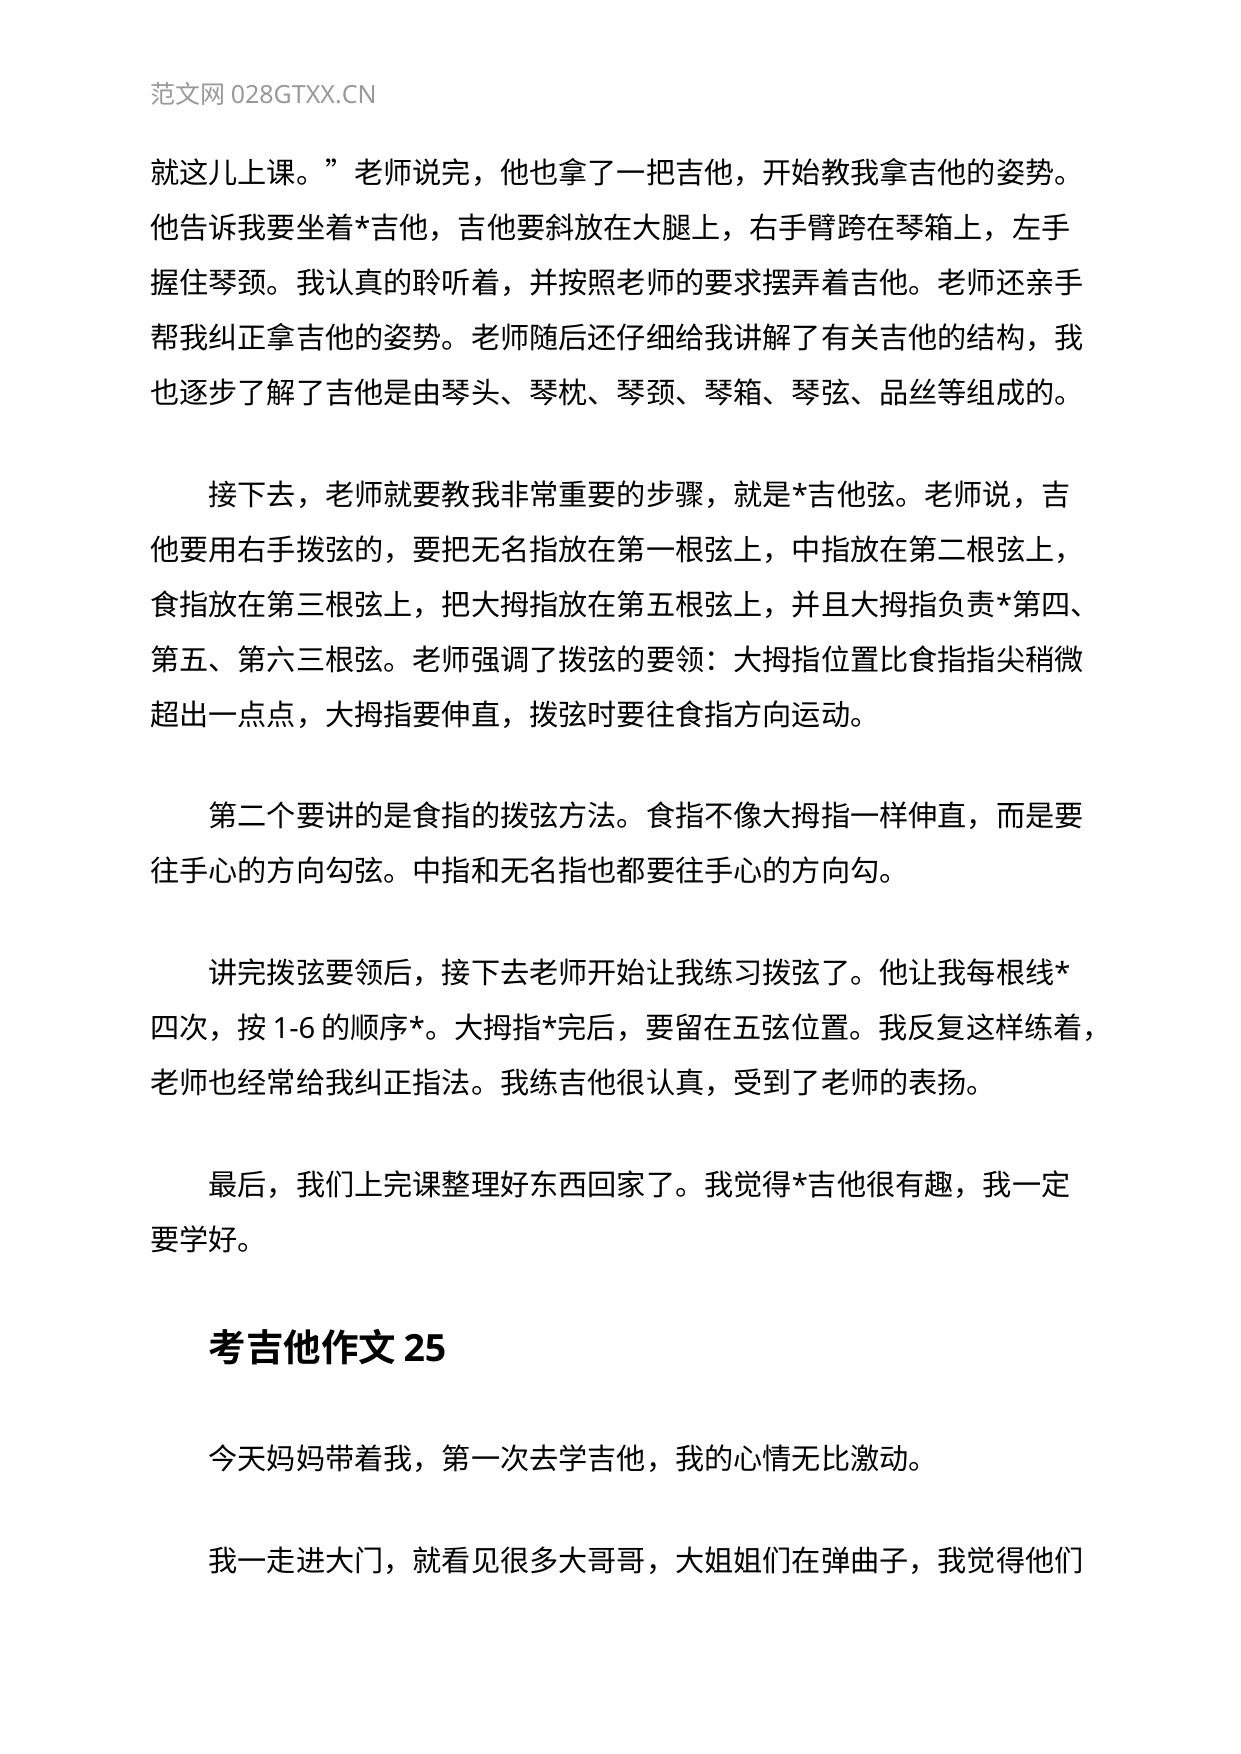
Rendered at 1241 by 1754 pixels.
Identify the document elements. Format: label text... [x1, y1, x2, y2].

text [150, 1538, 1090, 1580]
text 第二个要讲的是食指的拨弦方法。食指不像大拇指一样伸直，而是要往手心的方向勾弦。中指和无名指也都要往手心的方向勾。 [150, 793, 1090, 890]
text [150, 150, 1090, 412]
text 最后，我们上完课整理好东西回家了。我觉得*吉他很有趣，我一定要学好。 [150, 1161, 1090, 1259]
text 接下去，老师就要教我非常重要的步骤，就是*吉他弦。老师说，吉他要用右手拨弦的，要把无名指放在第一根弦上，中指放在第二根弦上，食指放在第三根弦上，把大拇指放在第五根弦上，并且大拇指负责*第四、第五、第六三根弦。老师强调了拨弦的要领：大拇指位置比食指指尖稍微超出一点点，大拇指要伸直，拨弦时要往食指方向运动。 [150, 471, 1090, 733]
text 讲完拨弦要领后，接下去老师开始让我练习拨弦了。他让我每根线*四次，按1-6的顺序*。大拇指*完后，要留在五弦位置。我反复这样练着，老师也经常给我纠正指法。我练吉他很认真，受到了老师的表扬。 [150, 950, 1090, 1102]
text 考吉他作文25 [150, 1318, 1090, 1373]
text 今天妈妈带着我，第一次去学吉他，我的心情无比激动。 [150, 1436, 1090, 1478]
